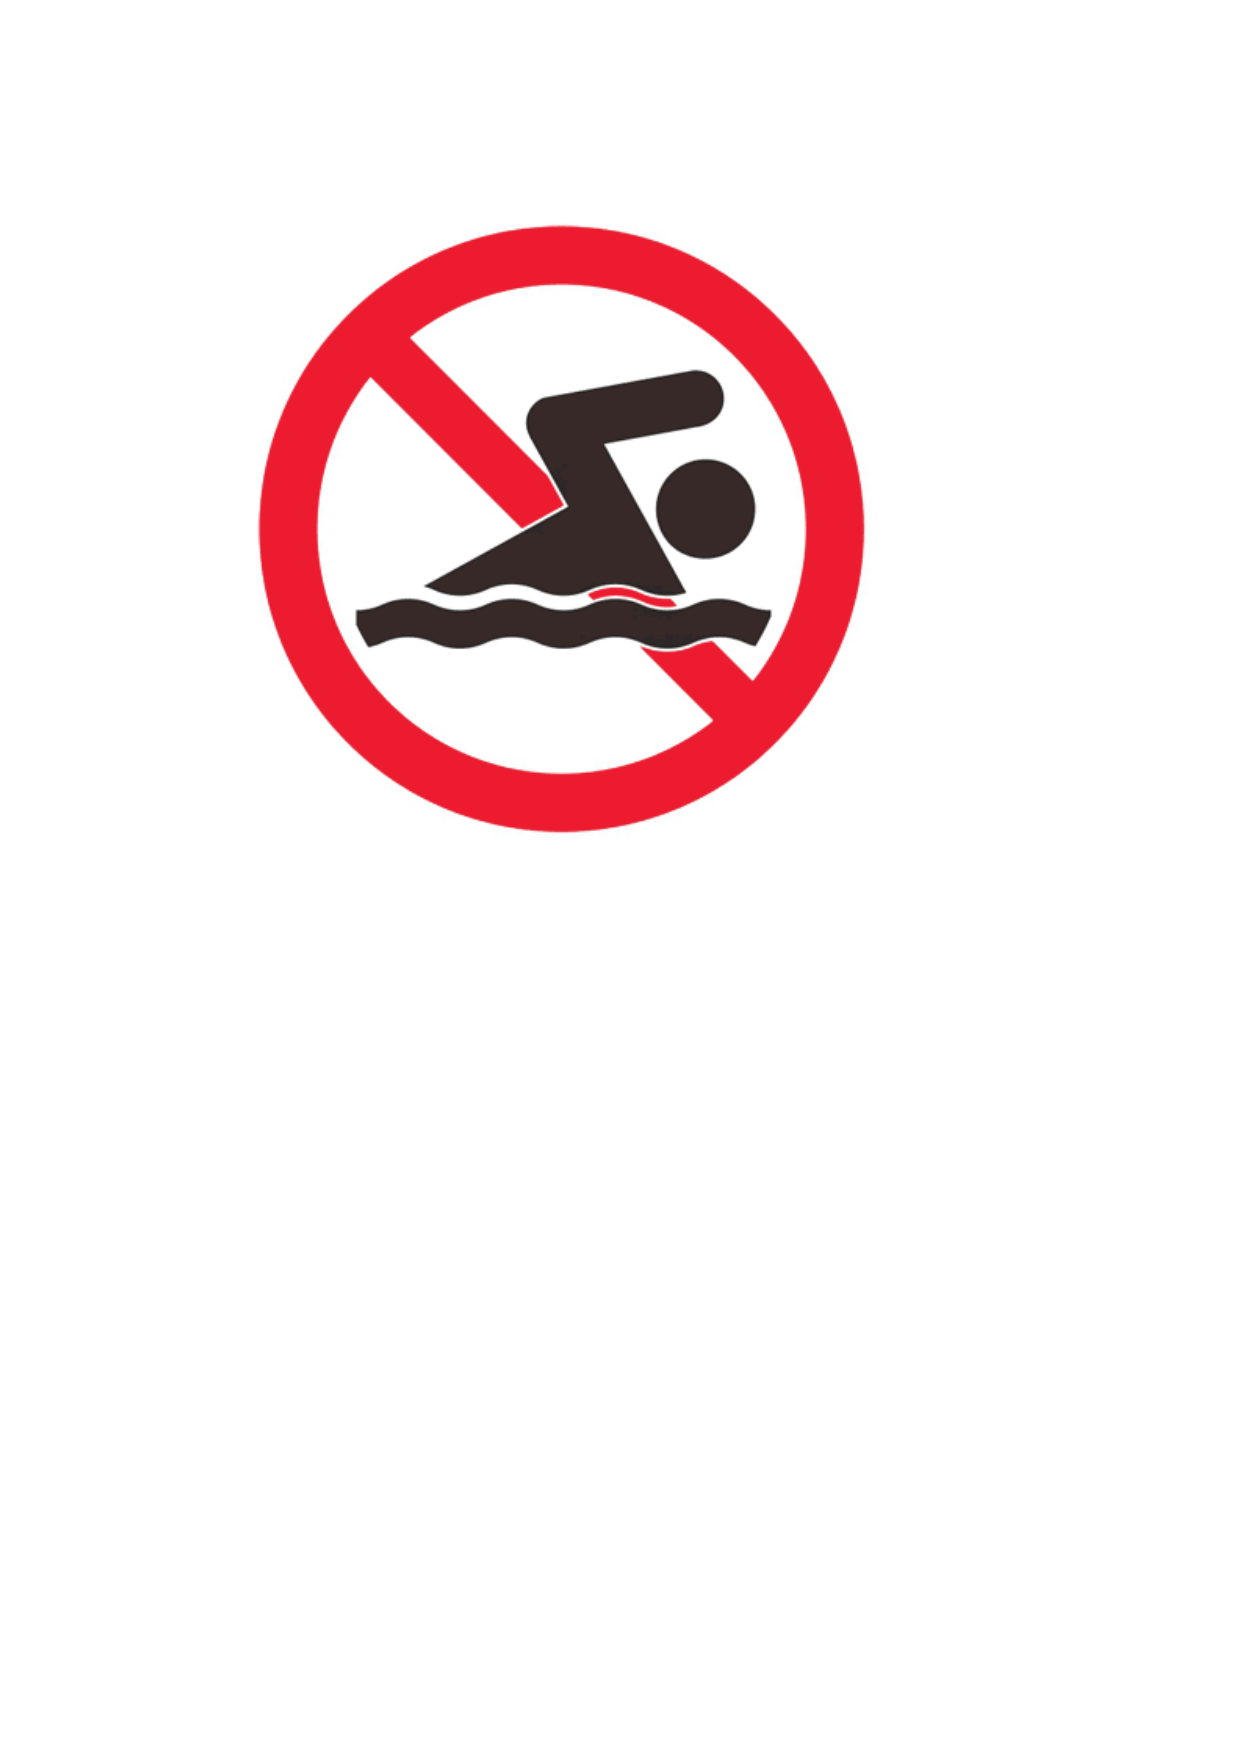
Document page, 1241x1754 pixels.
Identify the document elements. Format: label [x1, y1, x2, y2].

picture [251, 218, 877, 845]
